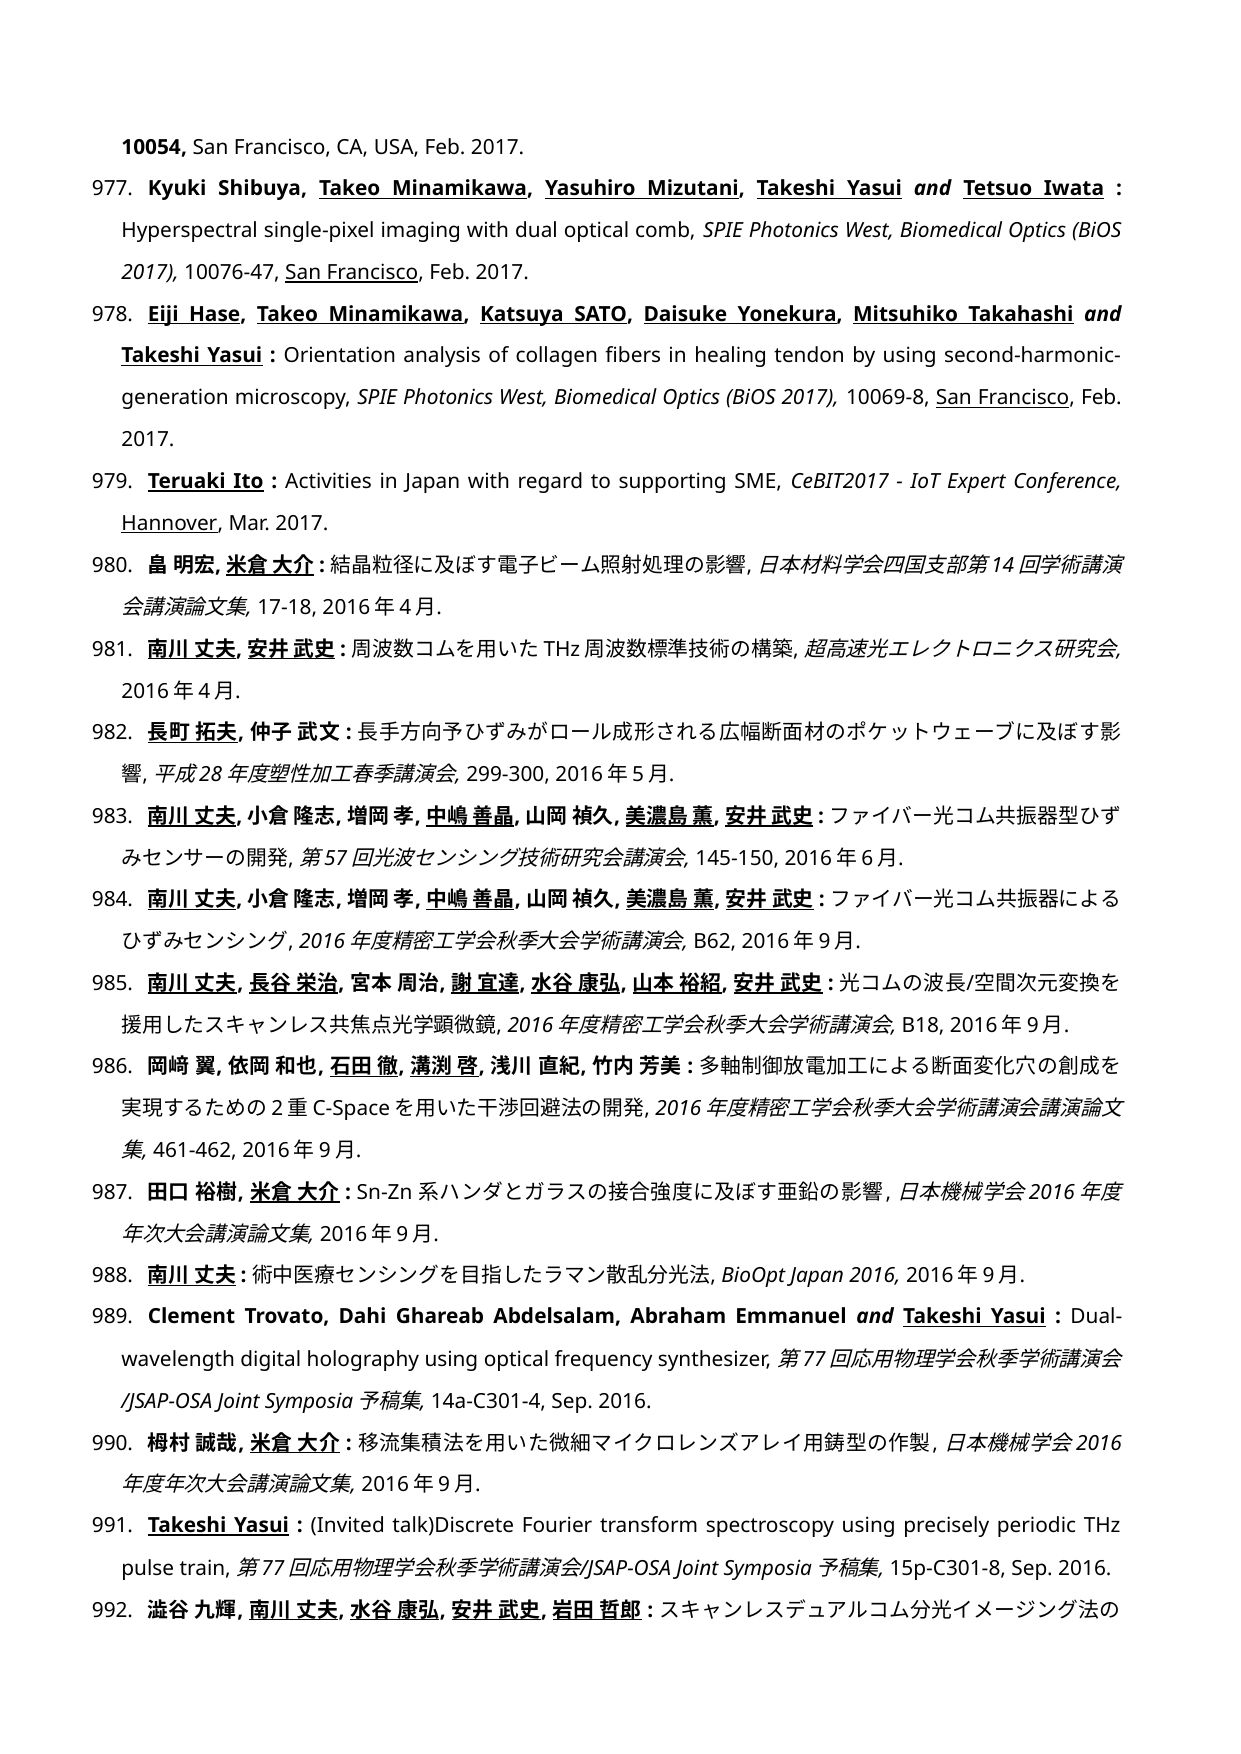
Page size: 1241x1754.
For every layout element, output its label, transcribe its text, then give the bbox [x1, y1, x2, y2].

list 栂村 誠哉, 米倉 大介 : 移流集積法を用いた微細マイクロレンズアレイ用鋳型の作製, 日本機械学会2016年度年次大会講演論文集, 2016年9月. [92, 1420, 1122, 1503]
list 岡﨑 翼, 依岡 和也, 石田 徹, 溝渕 啓, 浅川 直紀, 竹内 芳美 : 多軸制御放電加工による断面変化穴の創成を実現するための2重C-Spaceを用いた干渉回避法の開発, 2016年度精密工学会秋季大会学術講演会講演論文集, 461-462, 2016年9月. [92, 1044, 1122, 1169]
list Kyuki Shibuya, Takeo Minamikawa, Yasuhiro Mizutani, Takeshi Yasui and Tetsuo Iwata : Hyperspectral single-pixel imaging with dual optical comb, SPIE Photonics West, Biomedical Optics (BiOS 2017), 10076-47, San Francisco, Feb. 2017. [92, 167, 1122, 292]
list 南川 丈夫, 安井 武史 : 周波数コムを用いたTHz周波数標準技術の構築, 超高速光エレクトロニクス研究会, 2016年4月. [92, 626, 1122, 710]
list Clement Trovato, Dahi Ghareab Abdelsalam, Abraham Emmanuel and Takeshi Yasui : Dual-wavelength digital holography using optical frequency synthesizer, 第77回応用物理学会秋季学術講演会/JSAP-OSA Joint Symposia予稿集, 14a-C301-4, Sep. 2016. [92, 1295, 1122, 1420]
list 長町 拓夫, 仲子 武文 : 長手方向予ひずみがロール成形される広幅断面材のポケットウェーブに及ぼす影響, 平成28年度塑性加工春季講演会, 299-300, 2016年5月. [92, 710, 1122, 793]
list 田口 裕樹, 米倉 大介 : Sn-Zn 系ハンダとガラスの接合強度に及ぼす亜鉛の影響, 日本機械学会2016年度年次大会講演論文集, 2016年9月. [92, 1169, 1122, 1253]
list 南川 丈夫, 小倉 隆志, 増岡 孝, 中嶋 善晶, 山岡 禎久, 美濃島 薫, 安井 武史 : ファイバー光コム共振器型ひずみセンサーの開発, 第57回光波センシング技術研究会講演会, 145-150, 2016年6月. [92, 793, 1122, 877]
list 畠 明宏, 米倉 大介 : 結晶粒径に及ぼす電子ビーム照射処理の影響, 日本材料学会四国支部第14回学術講演会講演論文集, 17-18, 2016年4月. [92, 543, 1122, 626]
list 南川 丈夫, 小倉 隆志, 増岡 孝, 中嶋 善晶, 山岡 禎久, 美濃島 薫, 安井 武史 : ファイバー光コム共振器によるひずみセンシング, 2016年度精密工学会秋季大会学術講演会, B62, 2016年9月. [92, 877, 1122, 961]
list 南川 丈夫 : 術中医療センシングを目指したラマン散乱分光法, BioOpt Japan 2016, 2016年9月. [92, 1253, 1122, 1295]
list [92, 125, 1122, 167]
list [92, 1587, 1122, 1629]
list 南川 丈夫, 長谷 栄治, 宮本 周治, 謝 宜達, 水谷 康弘, 山本 裕紹, 安井 武史 : 光コムの波長/空間次元変換を援用したスキャンレス共焦点光学顕微鏡, 2016年度精密工学会秋季大会学術講演会, B18, 2016年9月. [92, 961, 1122, 1044]
list Eiji Hase, Takeo Minamikawa, Katsuya SATO, Daisuke Yonekura, Mitsuhiko Takahashi and Takeshi Yasui : Orientation analysis of collagen fibers in healing tendon by using second-harmonic-generation microscopy, SPIE Photonics West, Biomedical Optics (BiOS 2017), 10069-8, San Francisco, Feb. 2017. [92, 292, 1122, 459]
list Takeshi Yasui : (Invited talk)Discrete Fourier transform spectroscopy using precisely periodic THz pulse train, 第77回応用物理学会秋季学術講演会/JSAP-OSA Joint Symposia予稿集, 15p-C301-8, Sep. 2016. [92, 1503, 1122, 1587]
list Teruaki Ito : Activities in Japan with regard to supporting SME, CeBIT2017 - IoT Expert Conference, Hannover, Mar. 2017. [92, 459, 1122, 543]
